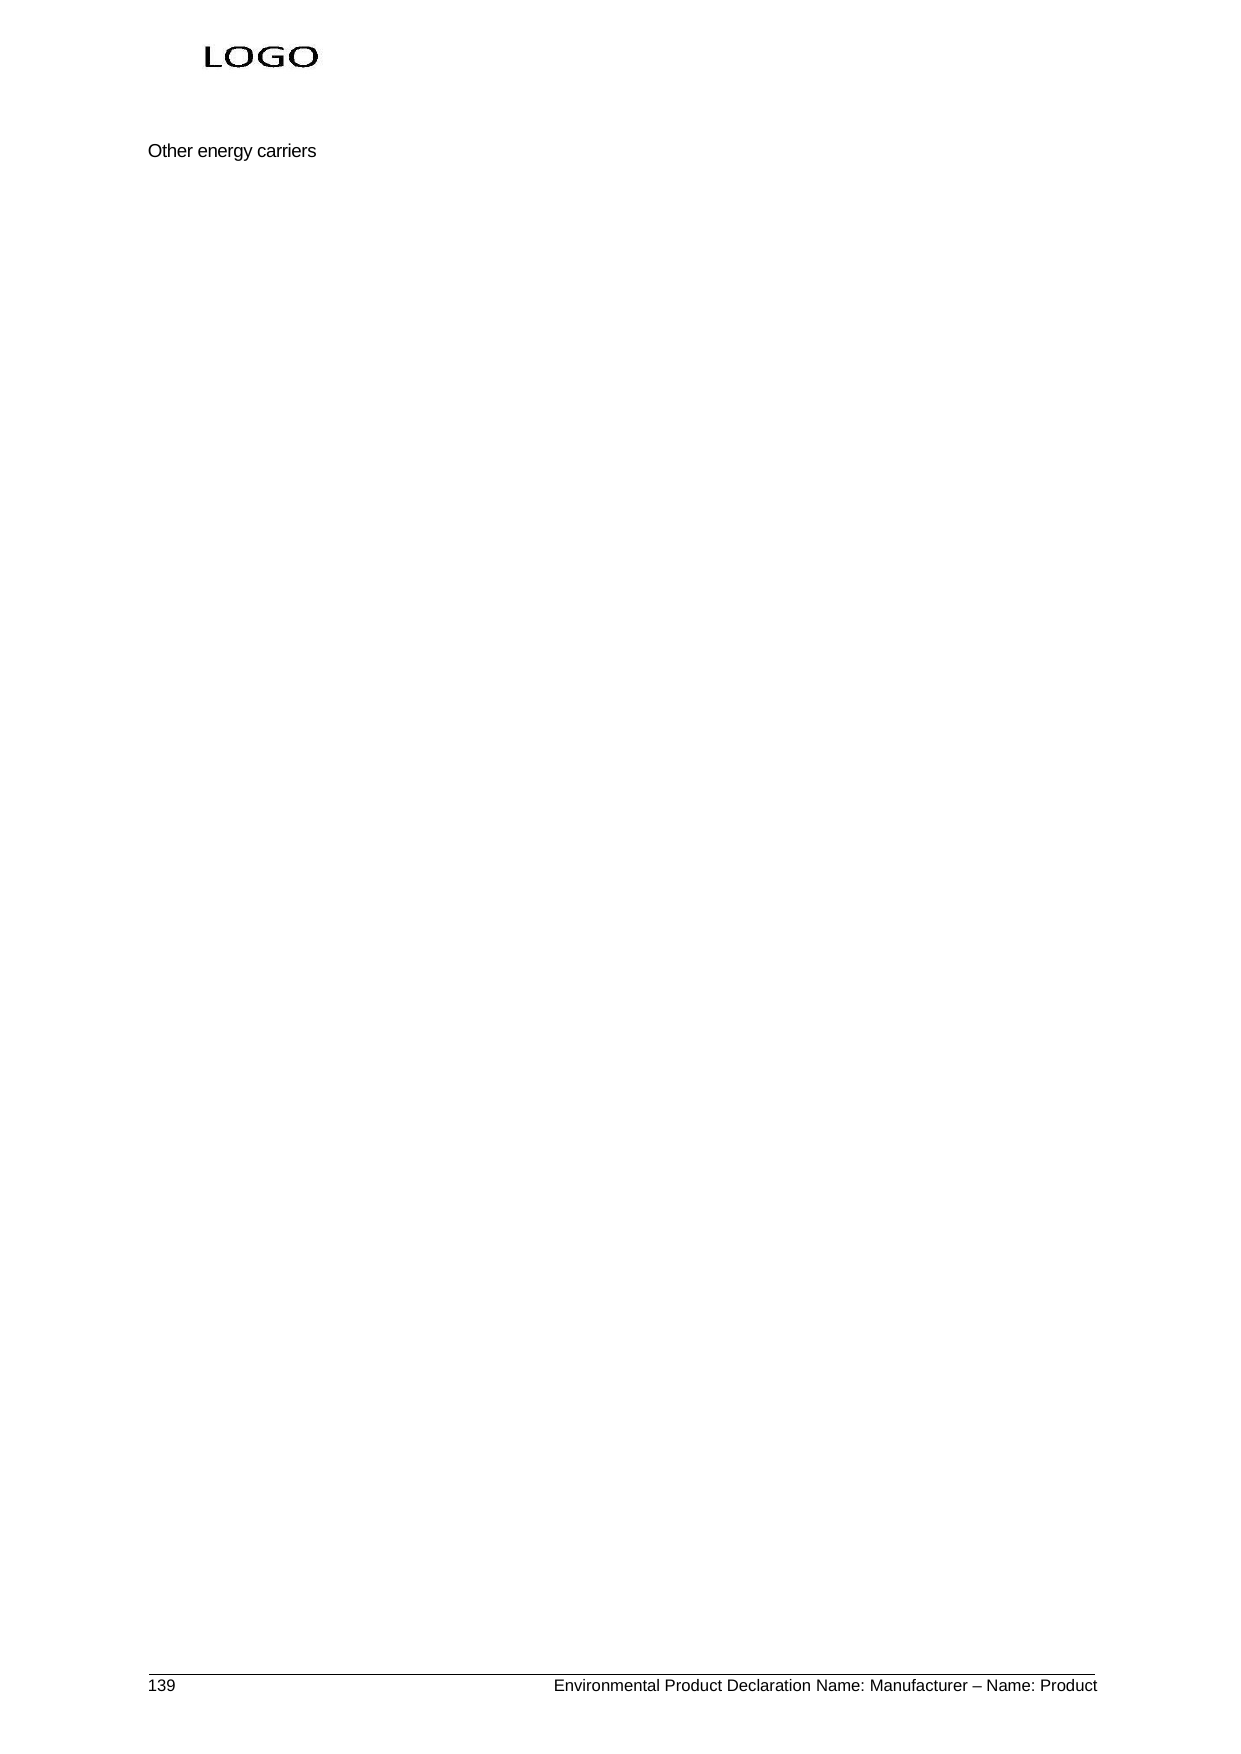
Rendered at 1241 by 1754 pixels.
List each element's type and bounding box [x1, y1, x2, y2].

picture [148, 13, 623, 102]
